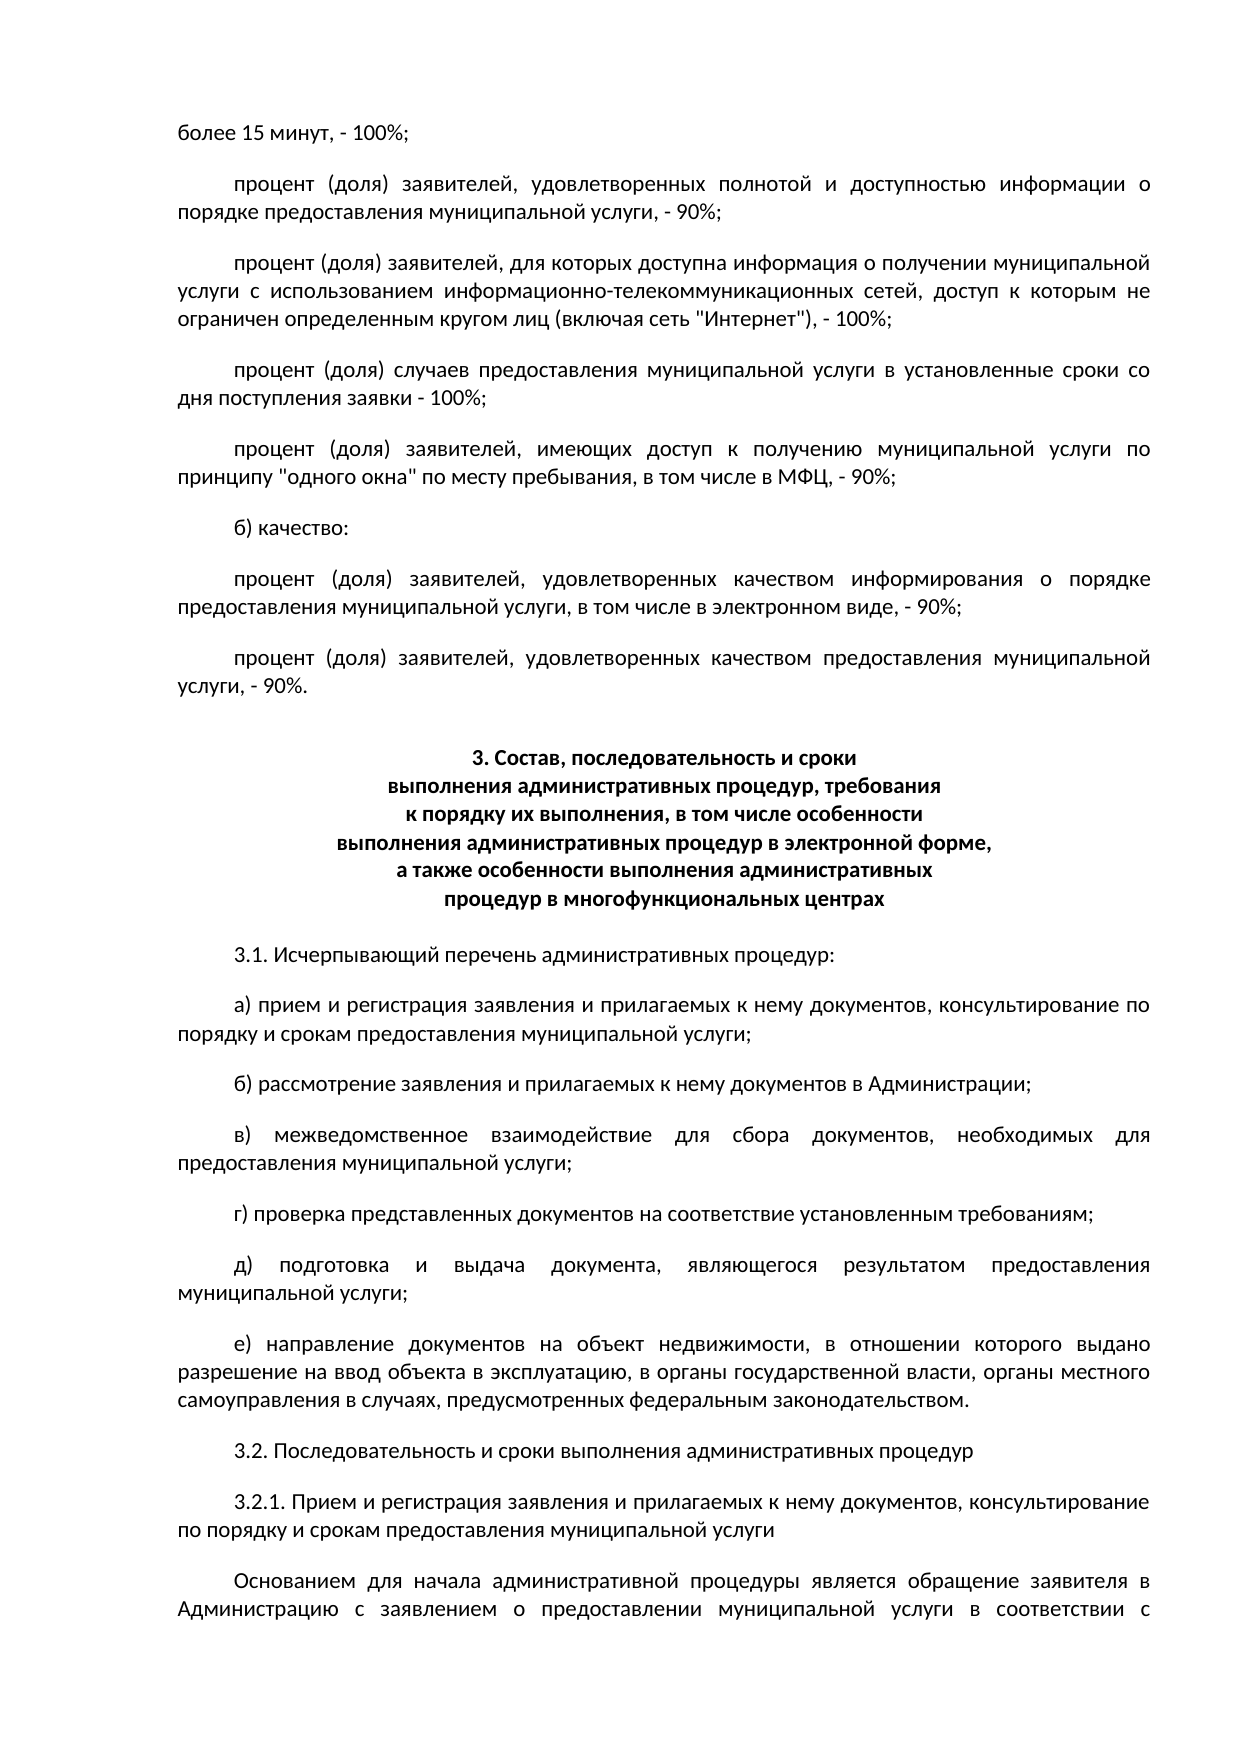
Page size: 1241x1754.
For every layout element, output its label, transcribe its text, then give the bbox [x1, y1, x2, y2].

text д) подготовка и выдача документа, являющегося результатом предоставления муниципальной услуги; [177, 1250, 1152, 1306]
text процент (доля) заявителей, удовлетворенных полнотой и доступностью информации о порядке предоставления муниципальной услуги, - 90%; [177, 169, 1152, 225]
title процедур в многофункциональных центрах [177, 884, 1152, 912]
text е) направление документов на объект недвижимости, в отношении которого выдано разрешение на ввод объекта в эксплуатацию, в органы государственной власти, органы местного самоуправления в случаях, предусмотренных федеральным законодательством. [177, 1329, 1152, 1413]
text процент (доля) заявителей, для которых доступна информация о получении муниципальной услуги с использованием информационно-телекоммуникационных сетей, доступ к которым не ограничен определенным кругом лиц (включая сеть "Интернет"), - 100%; [177, 248, 1152, 332]
title 3. Состав, последовательность и сроки [177, 743, 1152, 772]
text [177, 1566, 1152, 1622]
title выполнения административных процедур в электронной форме, [177, 828, 1152, 856]
text б) рассмотрение заявления и прилагаемых к нему документов в Администрации; [177, 1069, 1152, 1098]
text г) проверка представленных документов на соответствие установленным требованиям; [177, 1199, 1152, 1227]
text 3.2. Последовательность и сроки выполнения административных процедур [177, 1436, 1152, 1464]
text 3.1. Исчерпывающий перечень административных процедур: [177, 940, 1152, 968]
title а также особенности выполнения административных [177, 856, 1152, 884]
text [177, 118, 1152, 146]
text процент (доля) заявителей, имеющих доступ к получению муниципальной услуги по принципу "одного окна" по месту пребывания, в том числе в МФЦ, - 90%; [177, 434, 1152, 490]
text процент (доля) заявителей, удовлетворенных качеством информирования о порядке предоставления муниципальной услуги, в том числе в электронном виде, - 90%; [177, 564, 1152, 620]
text а) прием и регистрация заявления и прилагаемых к нему документов, консультирование по порядку и срокам предоставления муниципальной услуги; [177, 991, 1152, 1047]
text процент (доля) заявителей, удовлетворенных качеством предоставления муниципальной услуги, - 90%. [177, 643, 1152, 699]
text б) качество: [177, 513, 1152, 541]
text процент (доля) случаев предоставления муниципальной услуги в установленные сроки со дня поступления заявки - 100%; [177, 355, 1152, 411]
text 3.2.1. Прием и регистрация заявления и прилагаемых к нему документов, консультирование по порядку и срокам предоставления муниципальной услуги [177, 1487, 1152, 1543]
title выполнения административных процедур, требования [177, 772, 1152, 799]
text в) межведомственное взаимодействие для сбора документов, необходимых для предоставления муниципальной услуги; [177, 1121, 1152, 1177]
title к порядку их выполнения, в том числе особенности [177, 799, 1152, 828]
